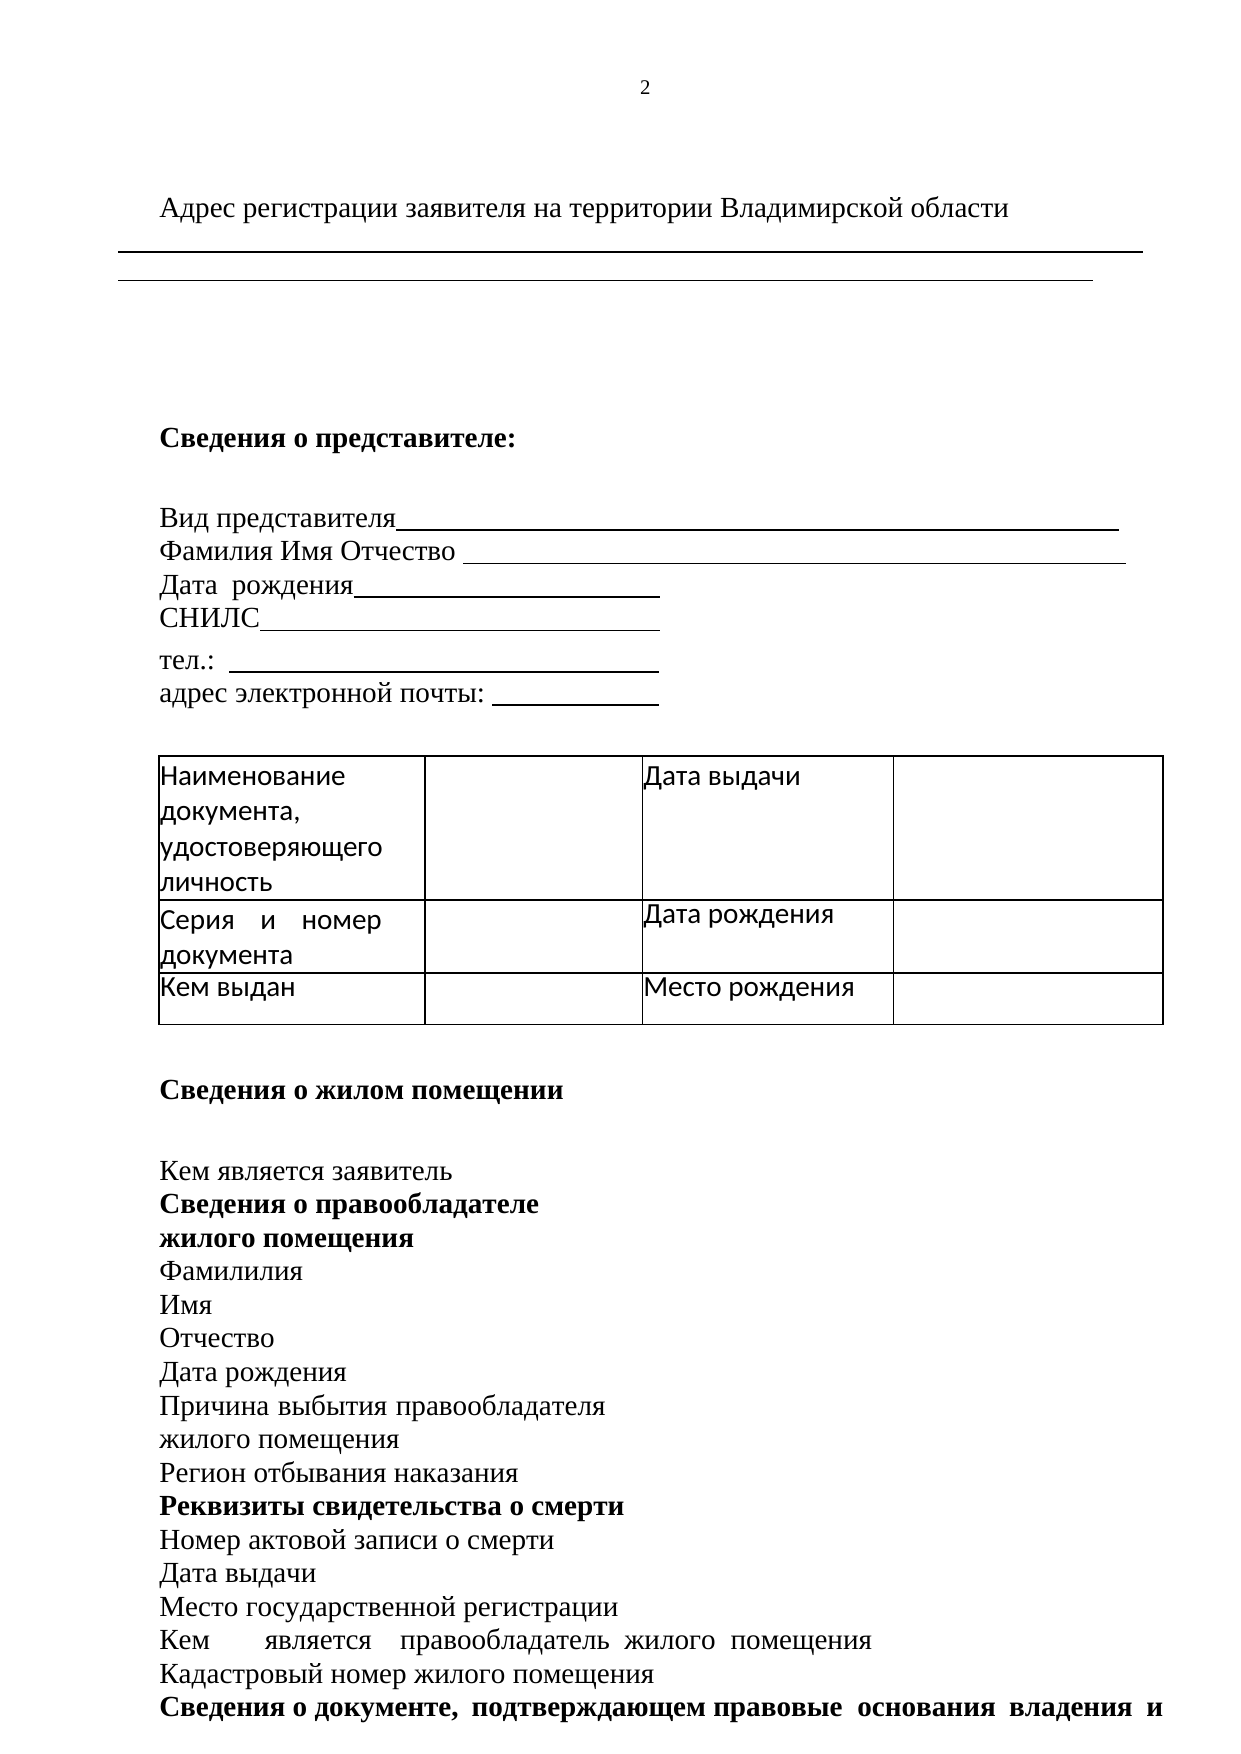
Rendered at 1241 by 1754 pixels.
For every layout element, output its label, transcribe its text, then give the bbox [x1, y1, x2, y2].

table_cell Дата рождения [643, 901, 893, 972]
table_cell Кем выдан [160, 974, 424, 1024]
text Сведения о представителе: [159, 420, 1190, 454]
text тел.: [159, 642, 1190, 675]
text Номер актовой записи о смерти [159, 1522, 764, 1555]
text Фамилилия [100, 1253, 380, 1287]
text Реквизиты свидетельства о смерти [100, 1488, 1190, 1522]
table_cell Место рождения [643, 974, 893, 1024]
text адрес электронной почты: [100, 675, 1190, 709]
text Имя [100, 1287, 380, 1321]
text Адрес регистрации заявителя на территории Владимирской области [159, 190, 1177, 224]
table_cell [894, 974, 1162, 1024]
text жилого помещения [100, 1421, 639, 1455]
text Регион отбывания наказания [100, 1455, 1190, 1488]
table_header [426, 757, 642, 899]
table_header Наименование документа, удостоверяющего личность [160, 757, 424, 899]
table_cell Серия и номер документа [160, 901, 424, 972]
text Вид представителя Фамилия Имя Отчество [159, 500, 1127, 567]
text Причина выбытия правообладателя [100, 1388, 639, 1421]
text Сведения о документе, подтверждающем правовые основания владения и [100, 1689, 1177, 1723]
text Сведения о жилом помещении [100, 1072, 1190, 1106]
table_header [894, 757, 1162, 899]
text Дата выдачи [159, 1555, 469, 1589]
table_cell [894, 901, 1162, 972]
table_header Дата выдачи [643, 757, 893, 899]
table_cell [426, 974, 642, 1024]
text Кем является заявитель [100, 1153, 1190, 1186]
text Сведения о правообладателе жилого помещения [159, 1186, 637, 1253]
text Место государственной регистрации [100, 1589, 1190, 1622]
text Кем является правообладатель жилого помещения [100, 1622, 1192, 1656]
text Дата рождения [100, 1354, 1190, 1388]
text Дата рождения СНИЛС [159, 567, 661, 634]
table_cell [426, 901, 642, 972]
text Кадастровый номер жилого помещения [100, 1656, 1190, 1689]
text Отчество [100, 1321, 498, 1354]
